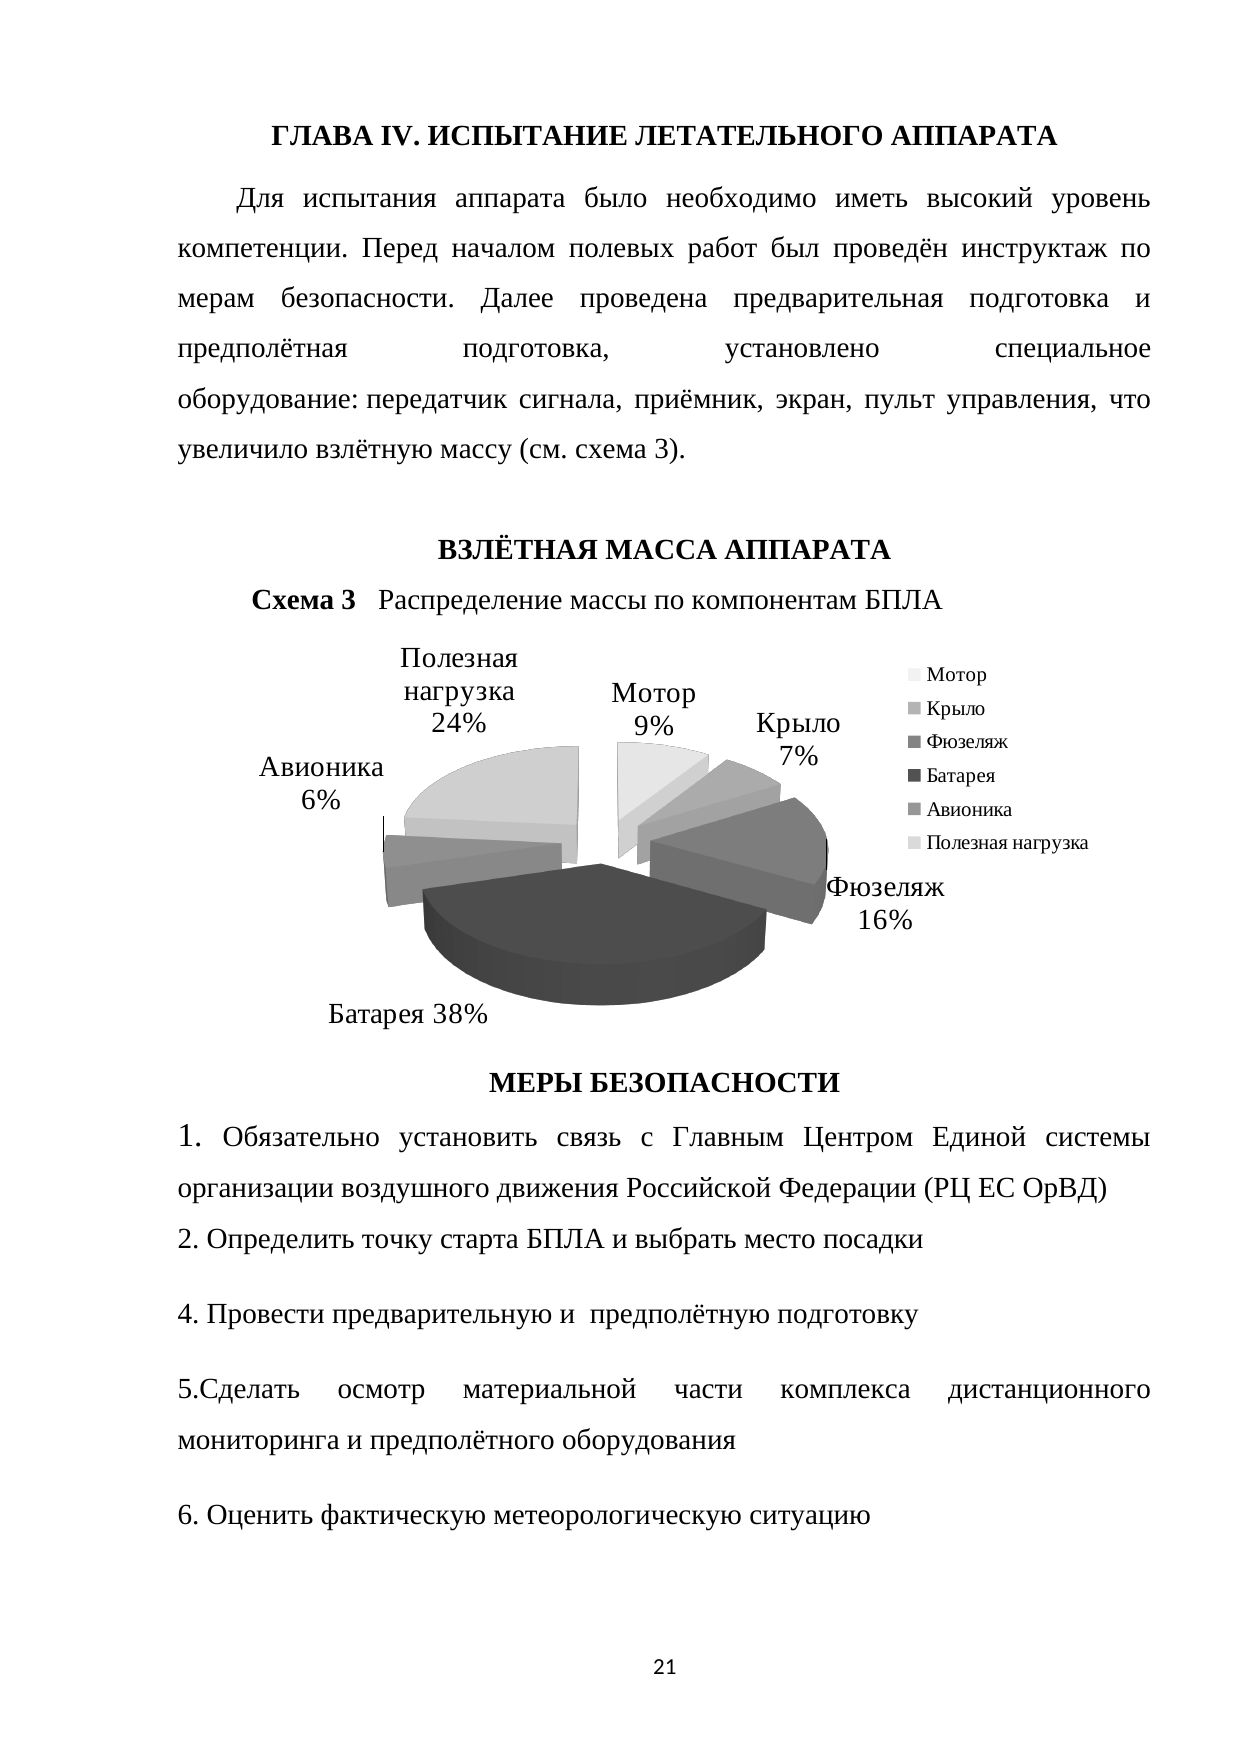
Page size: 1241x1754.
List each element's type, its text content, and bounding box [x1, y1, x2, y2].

text МЕРЫ БЕЗОПАСНОСТИ [177, 1065, 1152, 1099]
text 5.Сделать осмотр материальной части комплекса дистанционного мониторинга и предполётного оборудования [177, 1372, 1152, 1455]
text 1. Обязательно установить связь с Главным Центром Единой системы организации воздушного движения Российской Федерации (РЦ ЕС ОрВД) [177, 1116, 1152, 1204]
text ГЛАВА IV. ИСПЫТАНИЕ ЛЕТАТЕЛЬНОГО АППАРАТА [177, 118, 1152, 152]
text Схема 3 Распределение массы по компонентам БПЛА [177, 582, 1152, 616]
text 6. Оценить фактическую метеорологическую ситуацию [177, 1497, 1152, 1531]
text ВЗЛЁТНАЯ МАССА АППАРАТА [177, 532, 1152, 565]
text 4. Провести предварительную и предполётную подготовку [177, 1296, 1152, 1330]
text Для испытания аппарата было необходимо иметь высокий уровень компетенции. Перед началом полевых работ был проведён инструктаж по мерам безопасности. Далее проведена предварительная подготовка и предполётная подготовка, установлено специальное оборудование: передатчик сигнала, приёмник, экран, пульт управления, что увеличило взлётную массу (см. схема 3). [177, 180, 1152, 465]
text 2. Определить точку старта БПЛА и выбрать место посадки [177, 1221, 1152, 1254]
